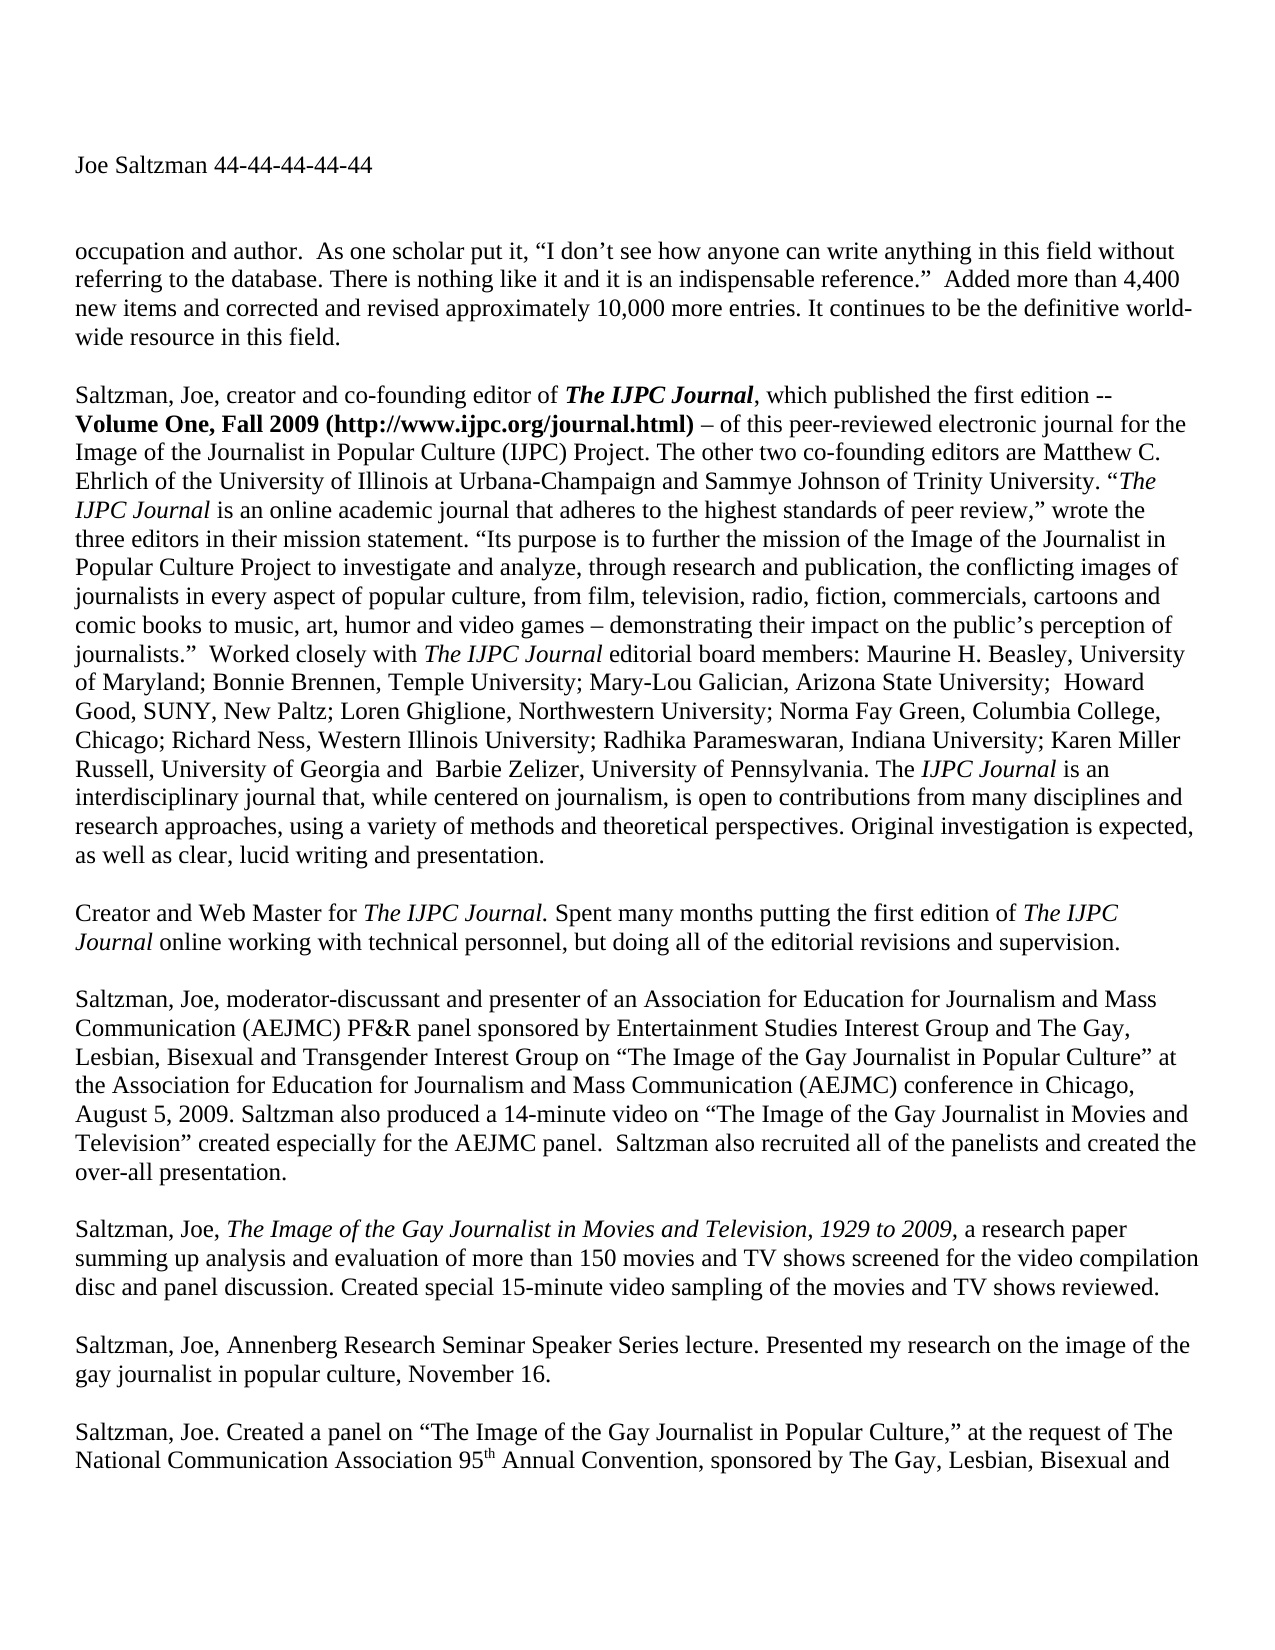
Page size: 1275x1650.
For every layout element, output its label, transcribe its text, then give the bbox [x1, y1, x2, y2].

text Saltzman, Joe, moderator-discussant and presenter of an Association for Education for Journalism and Mass Communication (AEJMC) PF&R panel sponsored by Entertainment Studies Interest Group and The Gay, Lesbian, Bisexual and Transgender Interest Group on “The Image of the Gay Journalist in Popular Culture” at the Association for Education for Journalism and Mass Communication (AEJMC) conference in Chicago, August 5, 2009. Saltzman also produced a 14-minute video on “The Image of the Gay Journalist in Movies and Television” created especially for the AEJMC panel. Saltzman also recruited all of the panelists and created the over-all presentation. [75, 984, 1200, 1185]
text Saltzman, Joe, Annenberg Research Seminar Speaker Series lecture. Presented my research on the image of the gay journalist in popular culture, November 16. [75, 1330, 1200, 1387]
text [75, 1417, 1200, 1474]
text Saltzman, Joe, creator and co-founding editor of The IJPC Journal, which published the first edition -- Volume One, Fall 2009 (http://www.ijpc.org/journal.html) – of this peer-reviewed electronic journal for the Image of the Journalist in Popular Culture (IJPC) Project. The other two co-founding editors are Matthew C. Ehrlich of the University of Illinois at Urbana-Champaign and Sammye Johnson of Trinity University. “The IJPC Journal is an online academic journal that adheres to the highest standards of peer review,” wrote the three editors in their mission statement. “Its purpose is to further the mission of the Image of the Journalist in Popular Culture Project to investigate and analyze, through research and publication, the conflicting images of journalists in every aspect of popular culture, from film, television, radio, fiction, commercials, cartoons and comic books to music, art, humor and video games – demonstrating their impact on the public’s perception of journalists.” Worked closely with The IJPC Journal editorial board members: Maurine H. Beasley, University of Maryland; Bonnie Brennen, Temple University; Mary-Lou Galician, Arizona State University; Howard Good, SUNY, New Paltz; Loren Ghiglione, Northwestern University; Norma Fay Green, Columbia College, Chicago; Richard Ness, Western Illinois University; Radhika Parameswaran, Indiana University; Karen Miller Russell, University of Georgia and Barbie Zelizer, University of Pennsylvania. The IJPC Journal is an interdisciplinary journal that, while centered on journalism, is open to contributions from many disciplines and research approaches, using a variety of methods and theoretical perspectives. Original investigation is expected, as well as clear, lucid writing and presentation. [75, 380, 1200, 869]
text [75, 236, 1200, 351]
text Saltzman, Joe, The Image of the Gay Journalist in Movies and Television, 1929 to 2009, a research paper summing up analysis and evaluation of more than 150 movies and TV shows screened for the video compilation disc and panel discussion. Created special 15-minute video sampling of the movies and TV shows reviewed. [75, 1214, 1200, 1301]
text Creator and Web Master for The IJPC Journal. Spent many months putting the first edition of The IJPC Journal online working with technical personnel, but doing all of the editorial revisions and supervision. [75, 898, 1200, 955]
